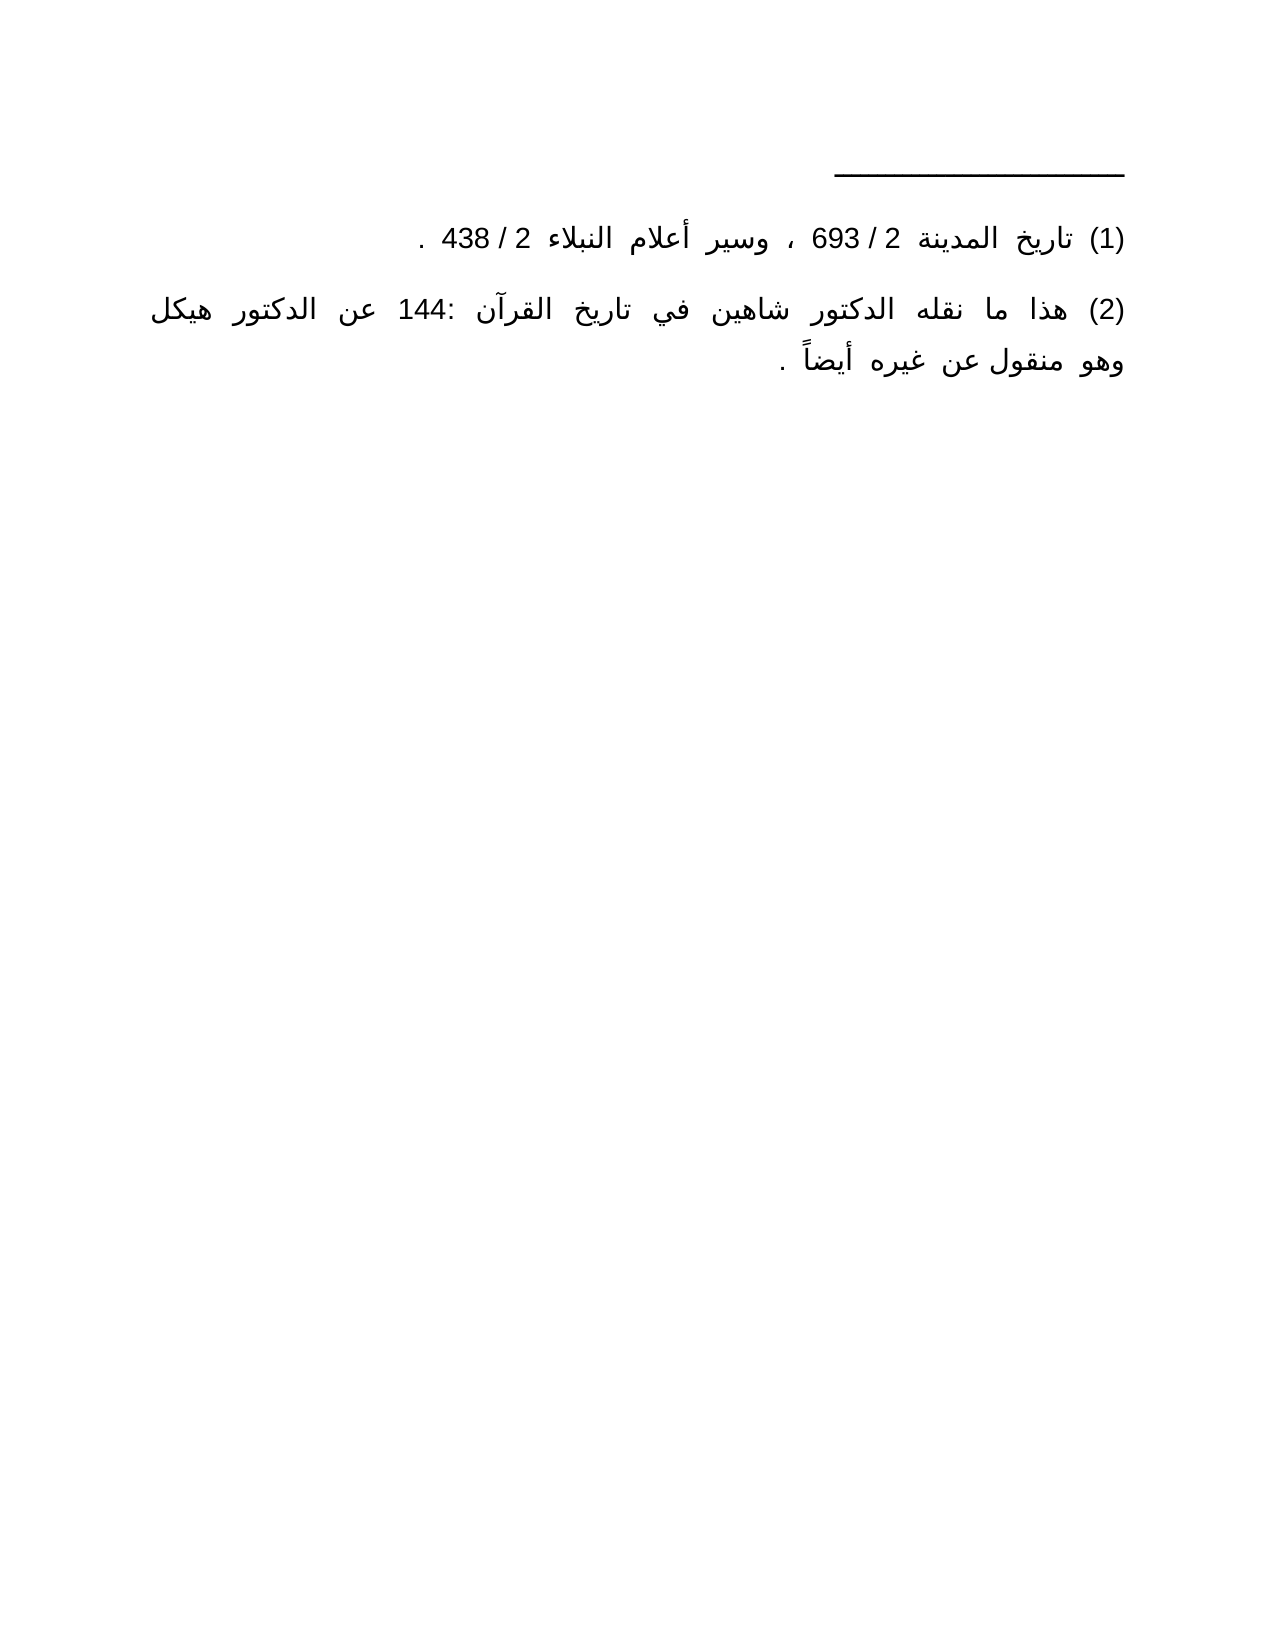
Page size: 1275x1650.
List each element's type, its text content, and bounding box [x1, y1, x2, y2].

text (1) تاريخ المدينة 2 / 693 ، وسير أعلام النبلاء 2 / 438 . [150, 221, 1125, 255]
text ــــــــــــــــــــــــــــــــــ [150, 150, 1125, 183]
text (2) هذا ما نقله الدكتور شاهين في تاريخ القرآن :144 عن الدكتور هيكل وهو منقول عن غيره أيضاً . [150, 292, 1125, 376]
